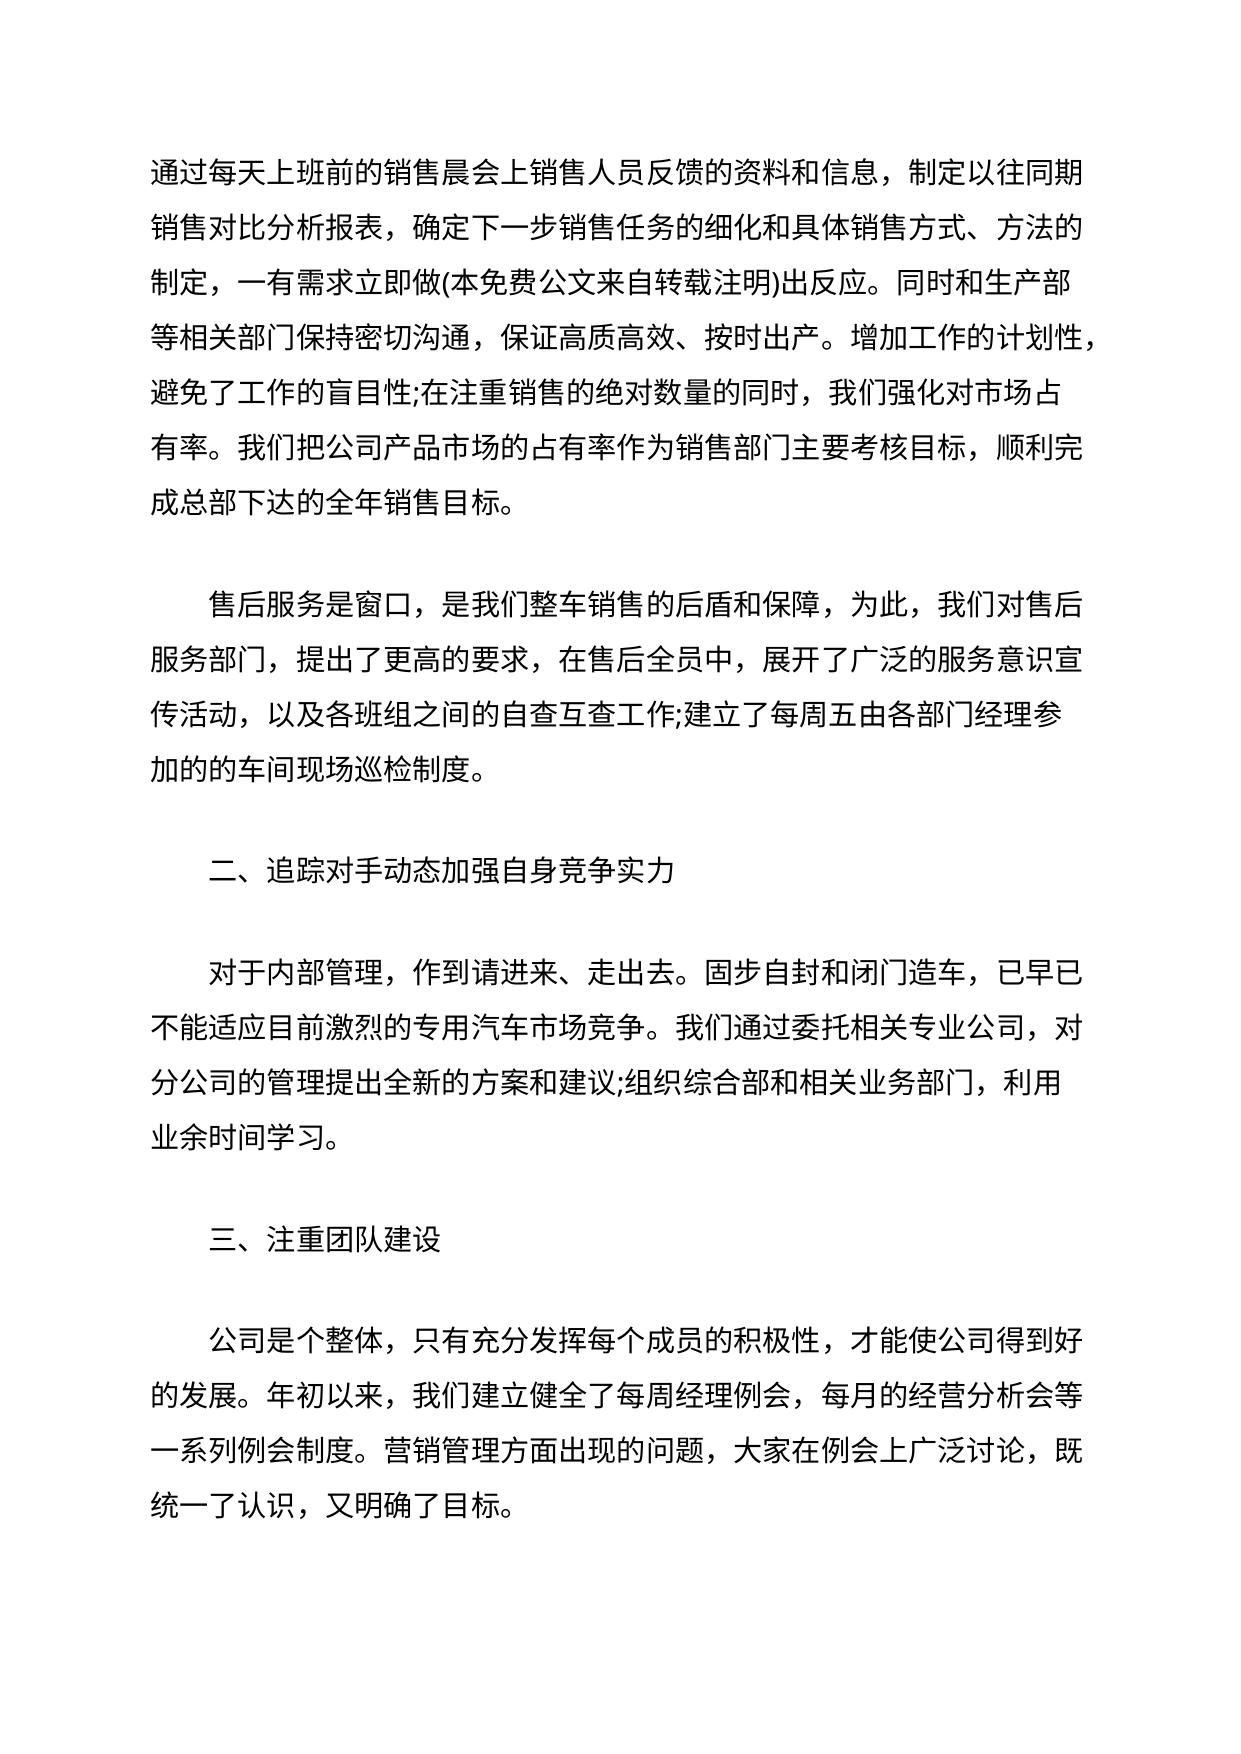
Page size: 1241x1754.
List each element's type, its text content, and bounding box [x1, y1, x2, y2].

text 售后服务是窗口，是我们整车销售的后盾和保障，为此，我们对售后服务部门，提出了更高的要求，在售后全员中，展开了广泛的服务意识宣传活动，以及各班组之间的自查互查工作;建立了每周五由各部门经理参加的的车间现场巡检制度。 [150, 581, 1090, 788]
text 二、追踪对手动态加强自身竞争实力 [150, 848, 1090, 890]
text 三、注重团队建设 [150, 1216, 1090, 1258]
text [150, 150, 1090, 522]
text 对于内部管理，作到请进来、走出去。固步自封和闭门造车，已早已不能适应目前激烈的专用汽车市场竞争。我们通过委托相关专业公司，对分公司的管理提出全新的方案和建议;组织综合部和相关业务部门，利用业余时间学习。 [150, 950, 1090, 1157]
text 公司是个整体，只有充分发挥每个成员的积极性，才能使公司得到好的发展。年初以来，我们建立健全了每周经理例会，每月的经营分析会等一系列例会制度。营销管理方面出现的问题，大家在例会上广泛讨论，既统一了认识，又明确了目标。 [150, 1318, 1090, 1525]
